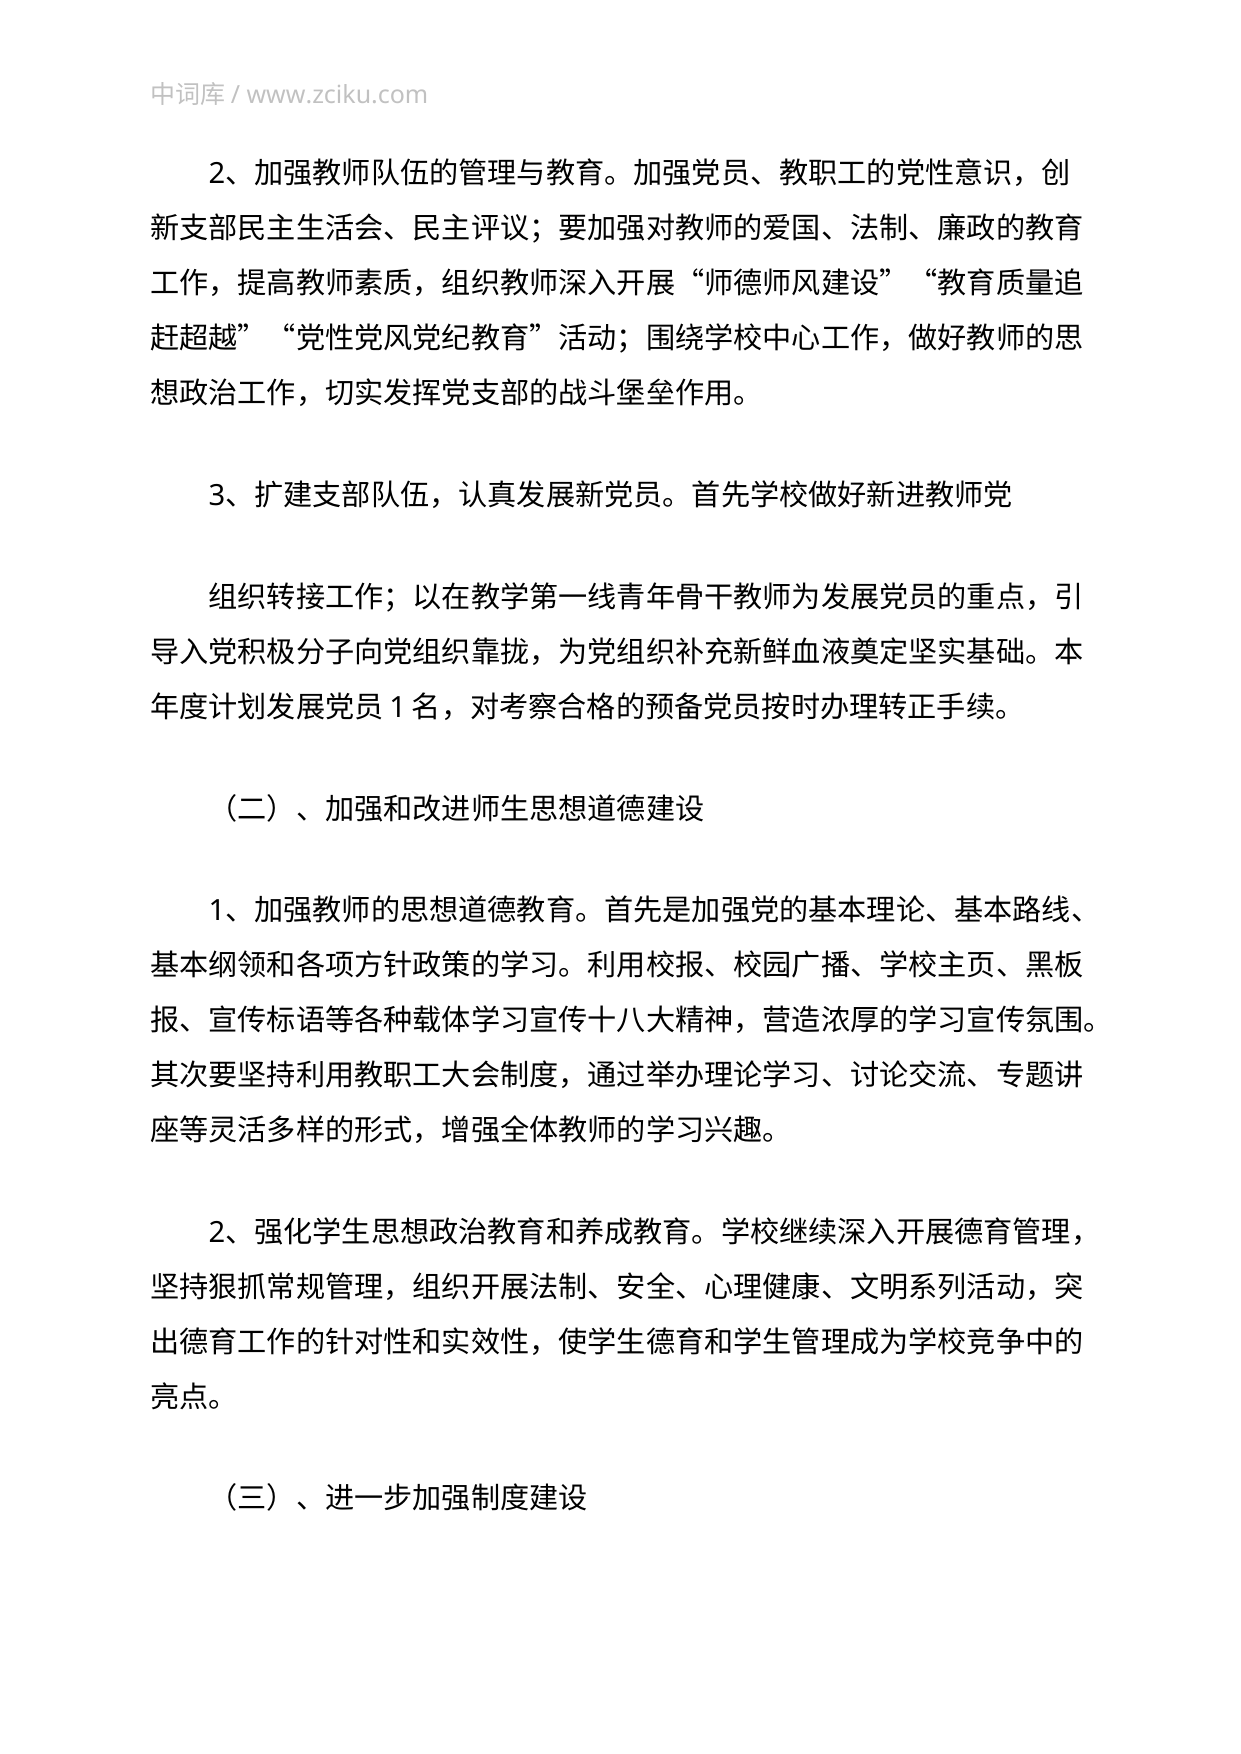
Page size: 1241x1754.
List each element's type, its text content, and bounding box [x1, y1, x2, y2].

text 1、加强教师的思想道德教育。首先是加强党的基本理论、基本路线、基本纲领和各项方针政策的学习。利用校报、校园广播、学校主页、黑板报、宣传标语等各种载体学习宣传十八大精神，营造浓厚的学习宣传氛围。其次要坚持利用教职工大会制度，通过举办理论学习、讨论交流、专题讲座等灵活多样的形式，增强全体教师的学习兴趣。 [150, 887, 1090, 1149]
text 2、强化学生思想政治教育和养成教育。学校继续深入开展德育管理，坚持狠抓常规管理，组织开展法制、安全、心理健康、文明系列活动，突出德育工作的针对性和实效性，使学生德育和学生管理成为学校竞争中的亮点。 [150, 1208, 1090, 1416]
text （二）、加强和改进师生思想道德建设 [150, 785, 1090, 827]
text （三）、进一步加强制度建设 [150, 1475, 1090, 1517]
text 组织转接工作；以在教学第一线青年骨干教师为发展党员的重点，引导入党积极分子向党组织靠拢，为党组织补充新鲜血液奠定坚实基础。本年度计划发展党员1名，对考察合格的预备党员按时办理转正手续。 [150, 573, 1090, 726]
text 3、扩建支部队伍，认真发展新党员。首先学校做好新进教师党 [150, 471, 1090, 514]
text 2、加强教师队伍的管理与教育。加强党员、教职工的党性意识，创新支部民主生活会、民主评议；要加强对教师的爱国、法制、廉政的教育工作，提高教师素质，组织教师深入开展“师德师风建设”“教育质量追赶超越”“党性党风党纪教育”活动；围绕学校中心工作，做好教师的思想政治工作，切实发挥党支部的战斗堡垒作用。 [150, 150, 1090, 412]
